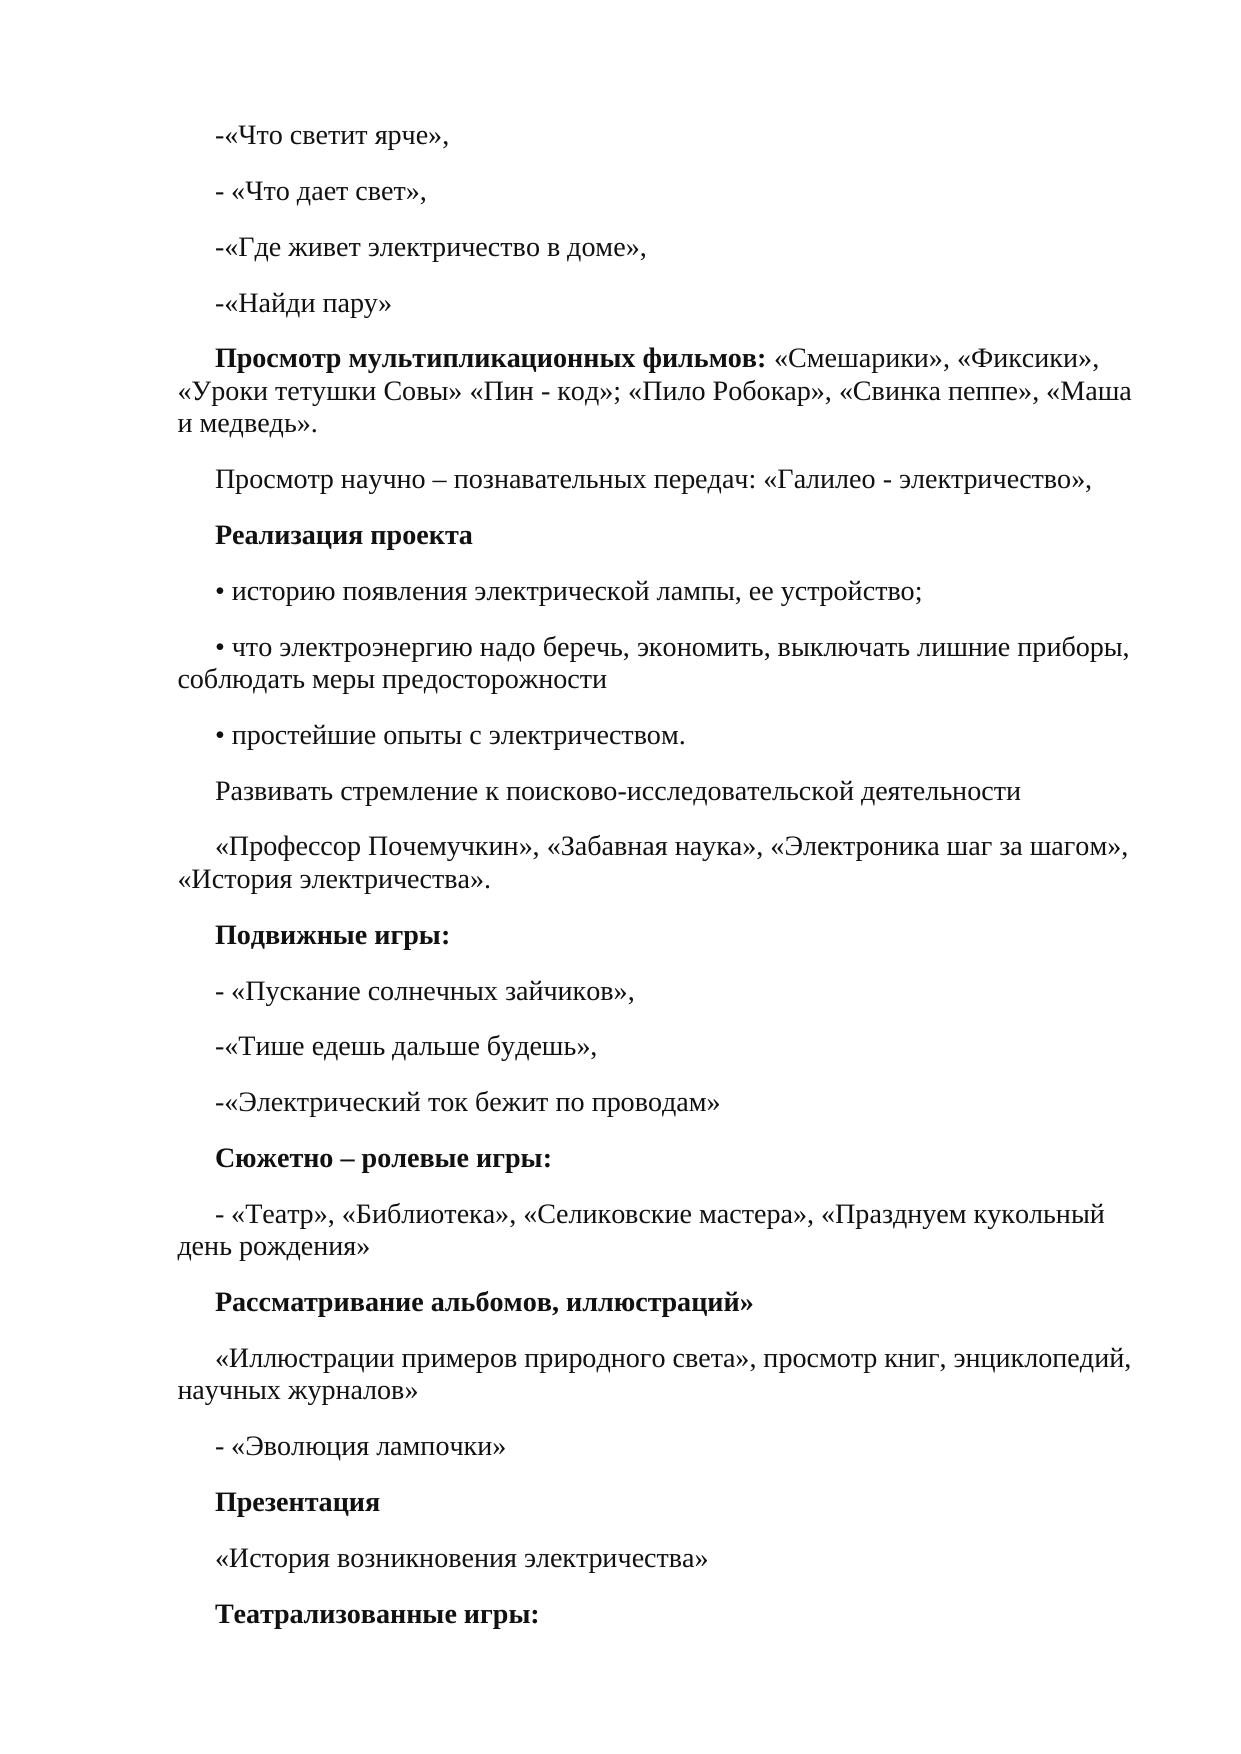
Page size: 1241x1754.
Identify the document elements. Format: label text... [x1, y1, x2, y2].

text Развивать стремление к поисково-исследовательской деятельности [177, 774, 1152, 806]
text -«Найди пару» [177, 286, 1152, 318]
text - «Театр», «Библиотека», «Селиковские мастера», «Празднуем кукольный день рождения» [177, 1197, 1152, 1262]
text «Профессор Почемучкин», «Забавная наука», «Электроника шаг за шагом», «История электричества». [177, 829, 1152, 894]
text «История возникновения электричества» [177, 1541, 1152, 1573]
text • что электроэнергию надо беречь, экономить, выключать лишние приборы, соблюдать меры предосторожности [177, 629, 1152, 694]
text Сюжетно – ролевые игры: [177, 1141, 1152, 1173]
text -«Тише едешь дальше будешь», [177, 1029, 1152, 1062]
text - «Эволюция лампочки» [177, 1429, 1152, 1462]
text Просмотр мультипликационных фильмов: «Смешарики», «Фиксики», «Уроки тетушки Совы» «Пин - код»; «Пило Робокар», «Свинка пеппе», «Маша и медведь». [177, 341, 1152, 439]
text • историю появления электрической лампы, ее устройство; [177, 574, 1152, 606]
text Рассматривание альбомов, иллюстраций» [177, 1285, 1152, 1317]
text -«Что светит ярче», [177, 118, 1152, 151]
text Просмотр научно – познавательных передач: «Галилео - электричество», [177, 462, 1152, 494]
text Театрализованные игры: [177, 1597, 1152, 1629]
text Реализация проекта [177, 518, 1152, 550]
text -«Электрический ток бежит по проводам» [177, 1085, 1152, 1118]
text - «Пускание солнечных зайчиков», [177, 973, 1152, 1006]
text Презентация [177, 1485, 1152, 1517]
text - «Что дает свет», [177, 174, 1152, 206]
text Подвижные игры: [177, 918, 1152, 950]
text -«Где живет электричество в доме», [177, 230, 1152, 262]
text • простейшие опыты с электричеством. [177, 718, 1152, 750]
text «Иллюстрации примеров природного света», просмотр книг, энциклопедий, научных журналов» [177, 1341, 1152, 1406]
